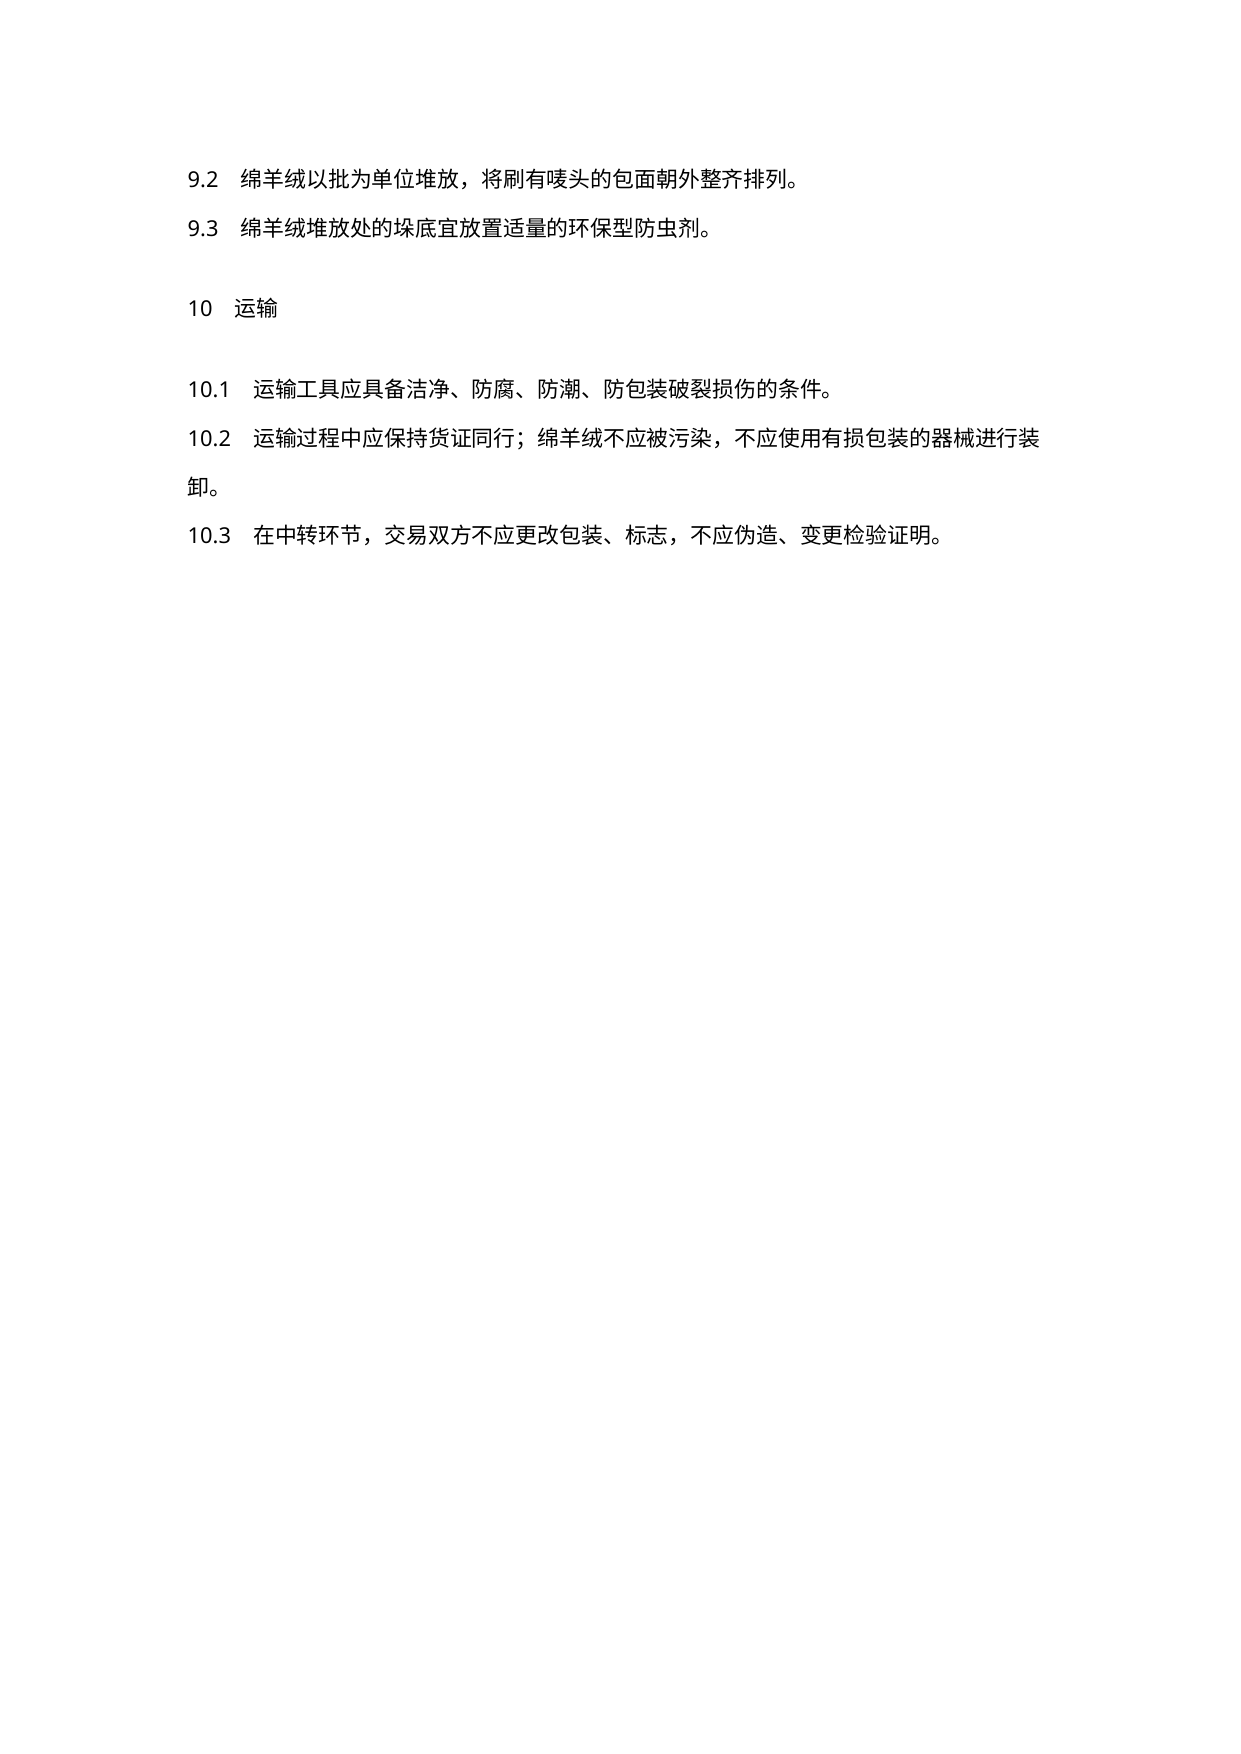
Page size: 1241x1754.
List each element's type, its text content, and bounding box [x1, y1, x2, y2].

text 运输过程中应保持货证同行；绵羊绒不应被污染，不应使用有损包装的器械进行装卸。 [187, 420, 1053, 502]
text 在中转环节，交易双方不应更改包装、标志，不应伪造、变更检验证明。 [187, 517, 1053, 550]
text 绵羊绒堆放处的垛底宜放置适量的环保型防虫剂。 [187, 210, 1053, 243]
text 运输 [187, 291, 1053, 324]
text 绵羊绒以批为单位堆放，将刷有唛头的包面朝外整齐排列。 [187, 162, 1053, 194]
text 运输工具应具备洁净、防腐、防潮、防包装破裂损伤的条件。 [187, 372, 1053, 404]
